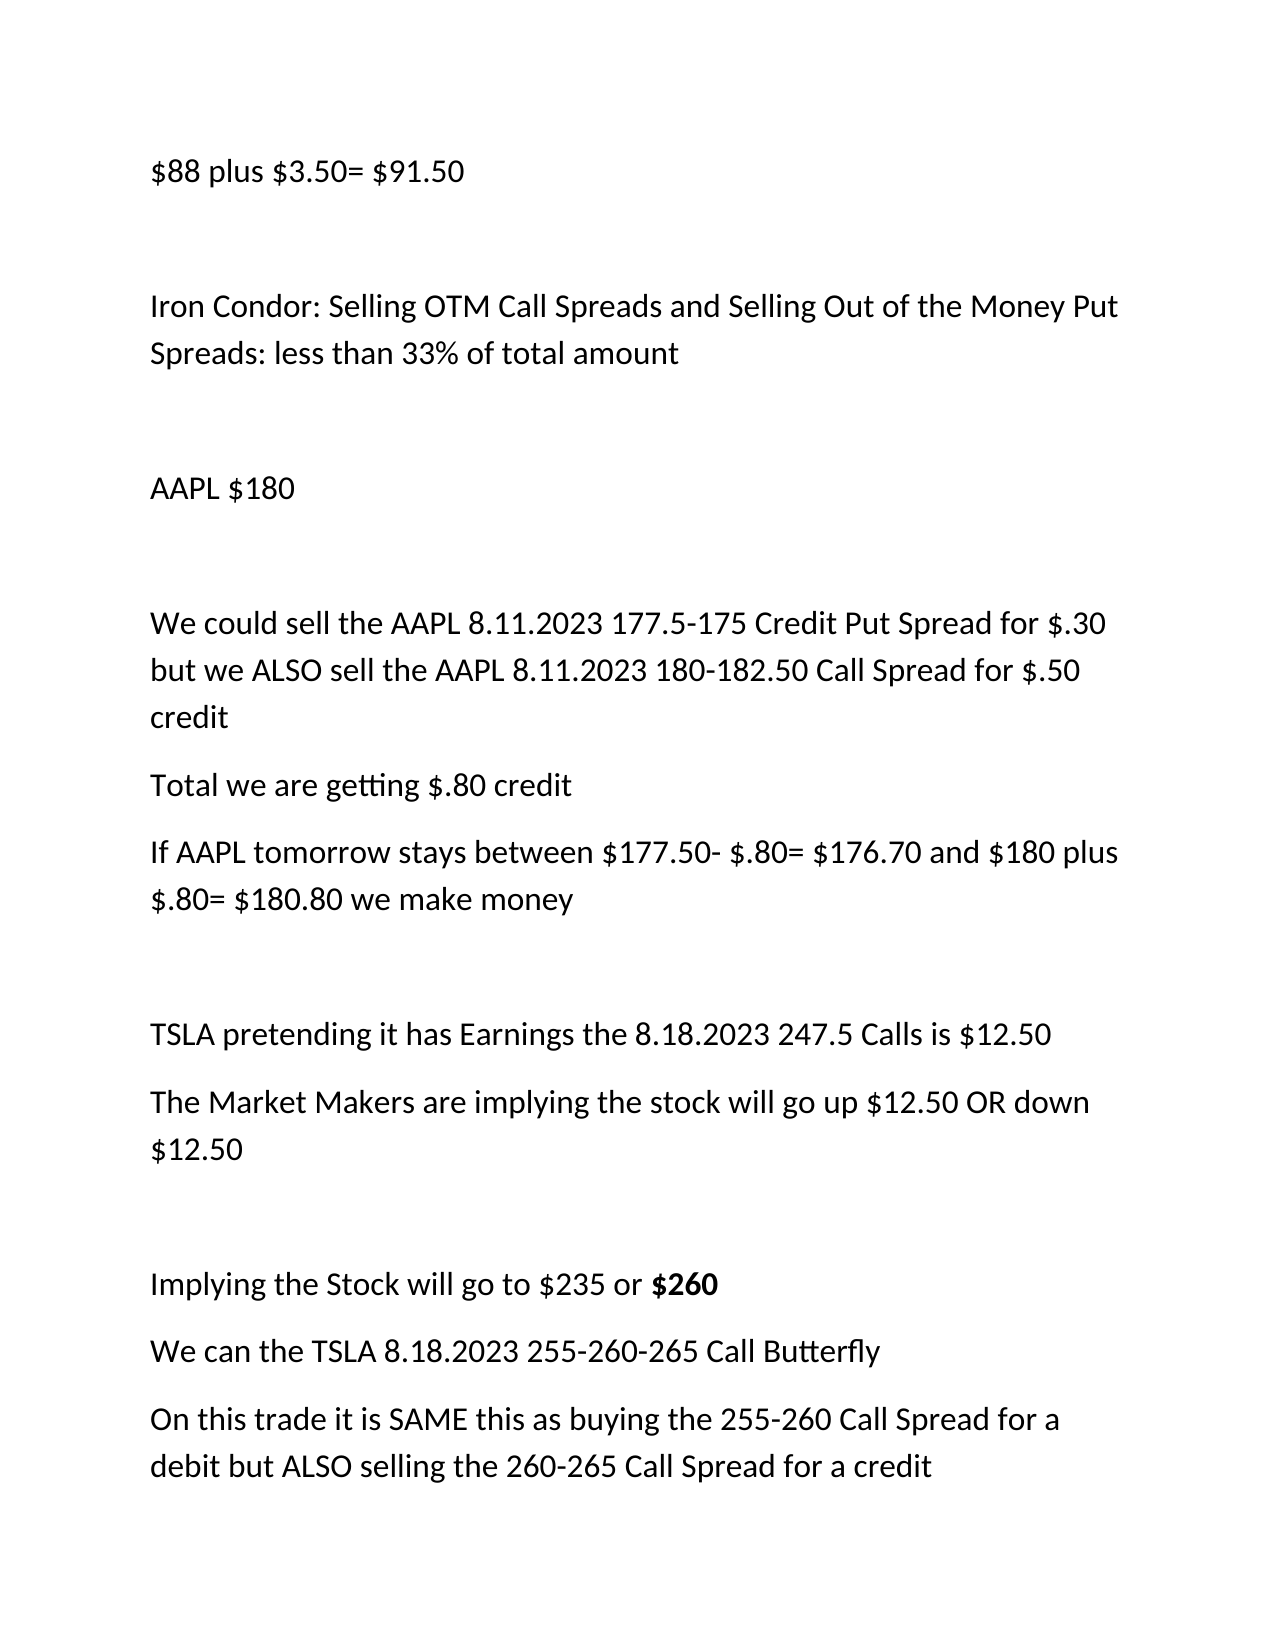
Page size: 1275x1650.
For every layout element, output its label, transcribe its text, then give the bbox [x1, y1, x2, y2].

text Total we are getting $.80 credit [150, 763, 1125, 804]
text Iron Condor: Selling OTM Call Spreads and Selling Out of the Money Put Spreads: less than 33% of total amount [150, 285, 1125, 373]
text AAPL $180 [150, 467, 1125, 508]
text $88 plus $3.50= $91.50 [150, 150, 1125, 191]
text TSLA pretending it has Earnings the 8.18.2023 247.5 Calls is $12.50 [150, 1013, 1125, 1054]
text The Market Makers are implying the stock will go up $12.50 OR down $12.50 [150, 1081, 1125, 1168]
text On this trade it is SAME this as buying the 255-260 Call Spread for a debit but ALSO selling the 260-265 Call Spread for a credit [150, 1398, 1125, 1485]
text We could sell the AAPL 8.11.2023 177.5-175 Credit Put Spread for $.30 but we ALSO sell the AAPL 8.11.2023 180-182.50 Call Spread for $.50 credit [150, 602, 1125, 737]
text Implying the Stock will go to $235 or $260 [150, 1263, 1125, 1303]
text If AAPL tomorrow stays between $177.50- $.80= $176.70 and $180 plus $.80= $180.80 we make money [150, 831, 1125, 919]
text We can the TSLA 8.18.2023 255-260-265 Call Butterfly [150, 1330, 1125, 1371]
